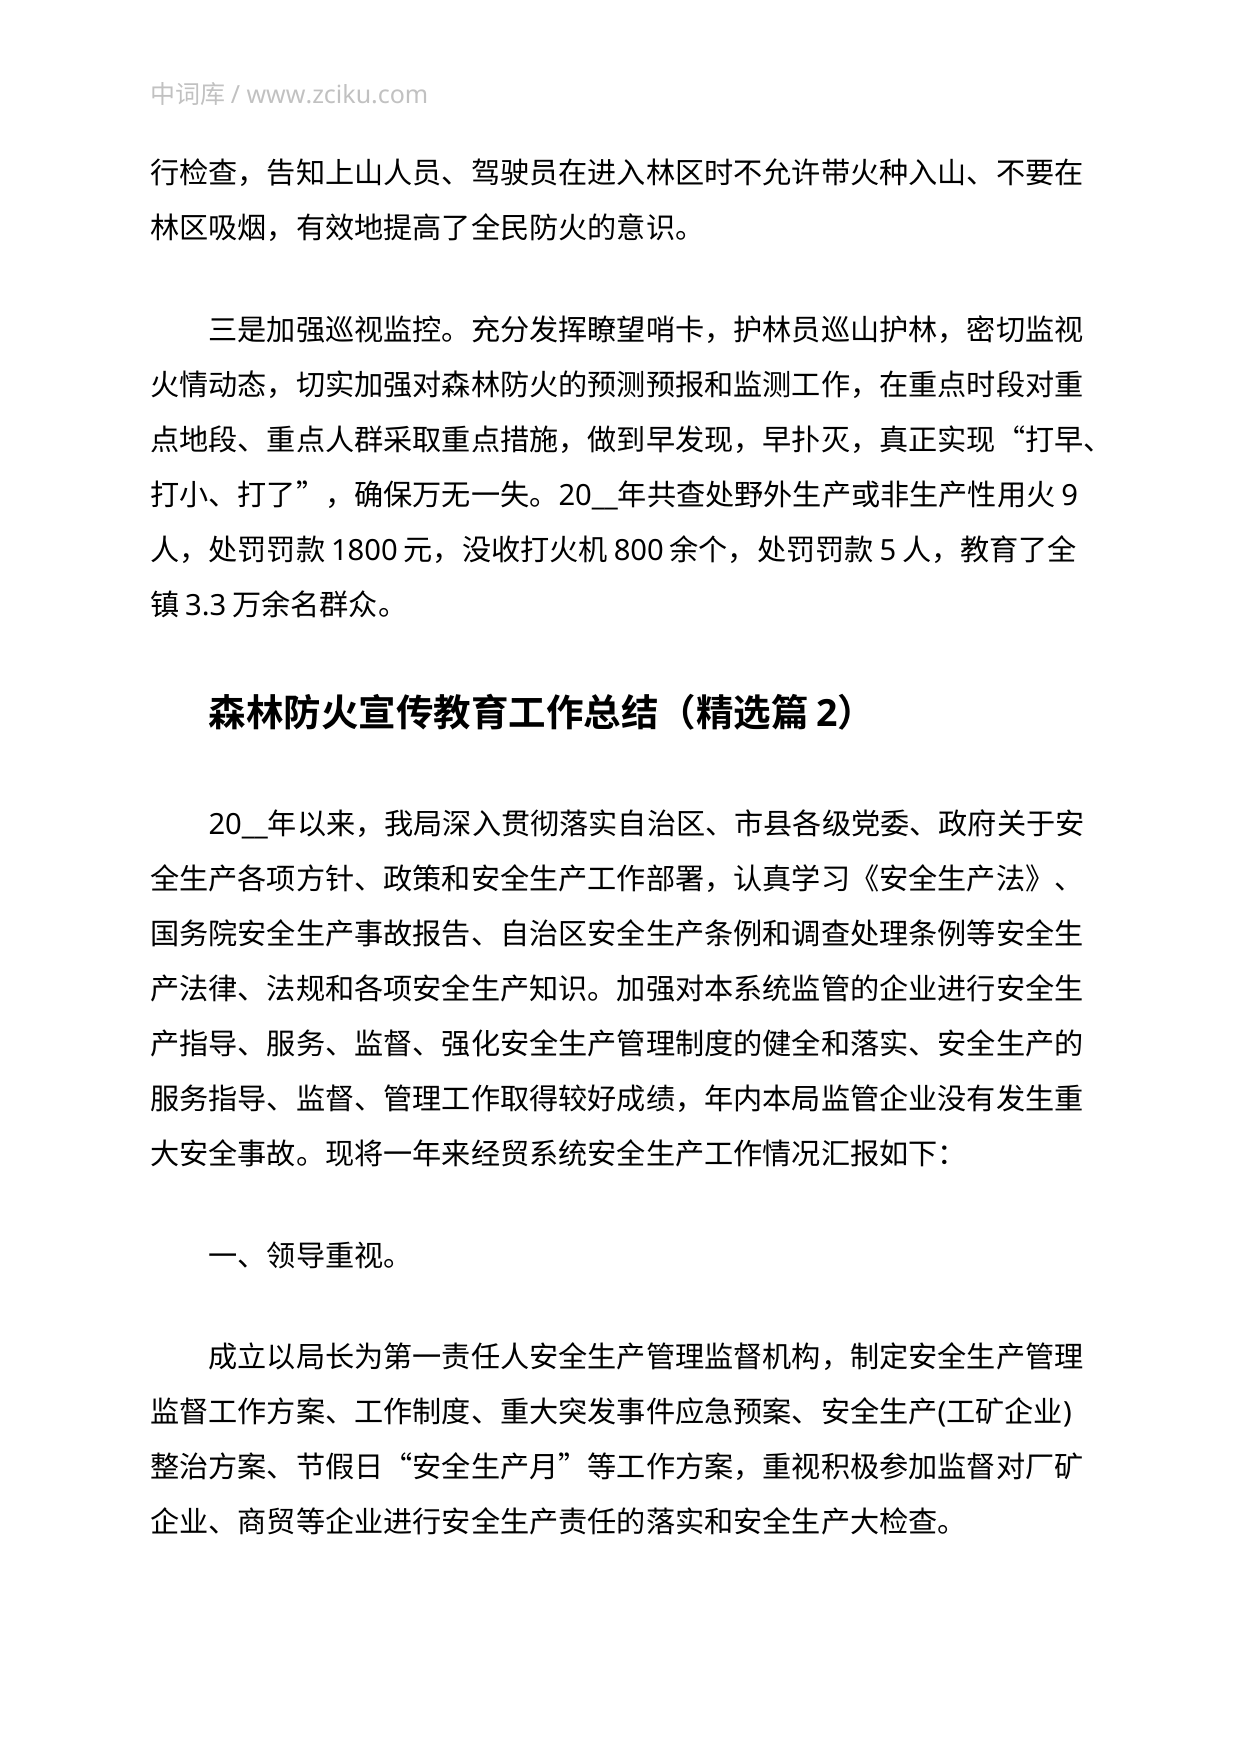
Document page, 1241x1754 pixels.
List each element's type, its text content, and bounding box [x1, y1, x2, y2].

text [150, 150, 1090, 247]
text 20__年以来，我局深入贯彻落实自治区、市县各级党委、政府关于安全生产各项方针、政策和安全生产工作部署，认真学习《安全生产法》、国务院安全生产事故报告、自治区安全生产条例和调查处理条例等安全生产法律、法规和各项安全生产知识。加强对本系统监管的企业进行安全生产指导、服务、监督、强化安全生产管理制度的健全和落实、安全生产的服务指导、监督、管理工作取得较好成绩，年内本局监管企业没有发生重大安全事故。现将一年来经贸系统安全生产工作情况汇报如下： [150, 801, 1090, 1173]
text 森林防火宣传教育工作总结（精选篇2） [150, 683, 1090, 738]
text 三是加强巡视监控。充分发挥瞭望哨卡，护林员巡山护林，密切监视火情动态，切实加强对森林防火的预测预报和监测工作，在重点时段对重点地段、重点人群采取重点措施，做到早发现，早扑灭，真正实现“打早、打小、打了”，确保万无一失。20__年共查处野外生产或非生产性用火9人，处罚罚款1800元，没收打火机800余个，处罚罚款5人，教育了全镇3.3万余名群众。 [150, 307, 1090, 624]
text 成立以局长为第一责任人安全生产管理监督机构，制定安全生产管理监督工作方案、工作制度、重大突发事件应急预案、安全生产(工矿企业)整治方案、节假日“安全生产月”等工作方案，重视积极参加监督对厂矿企业、商贸等企业进行安全生产责任的落实和安全生产大检查。 [150, 1334, 1090, 1541]
text 一、领导重视。 [150, 1232, 1090, 1274]
